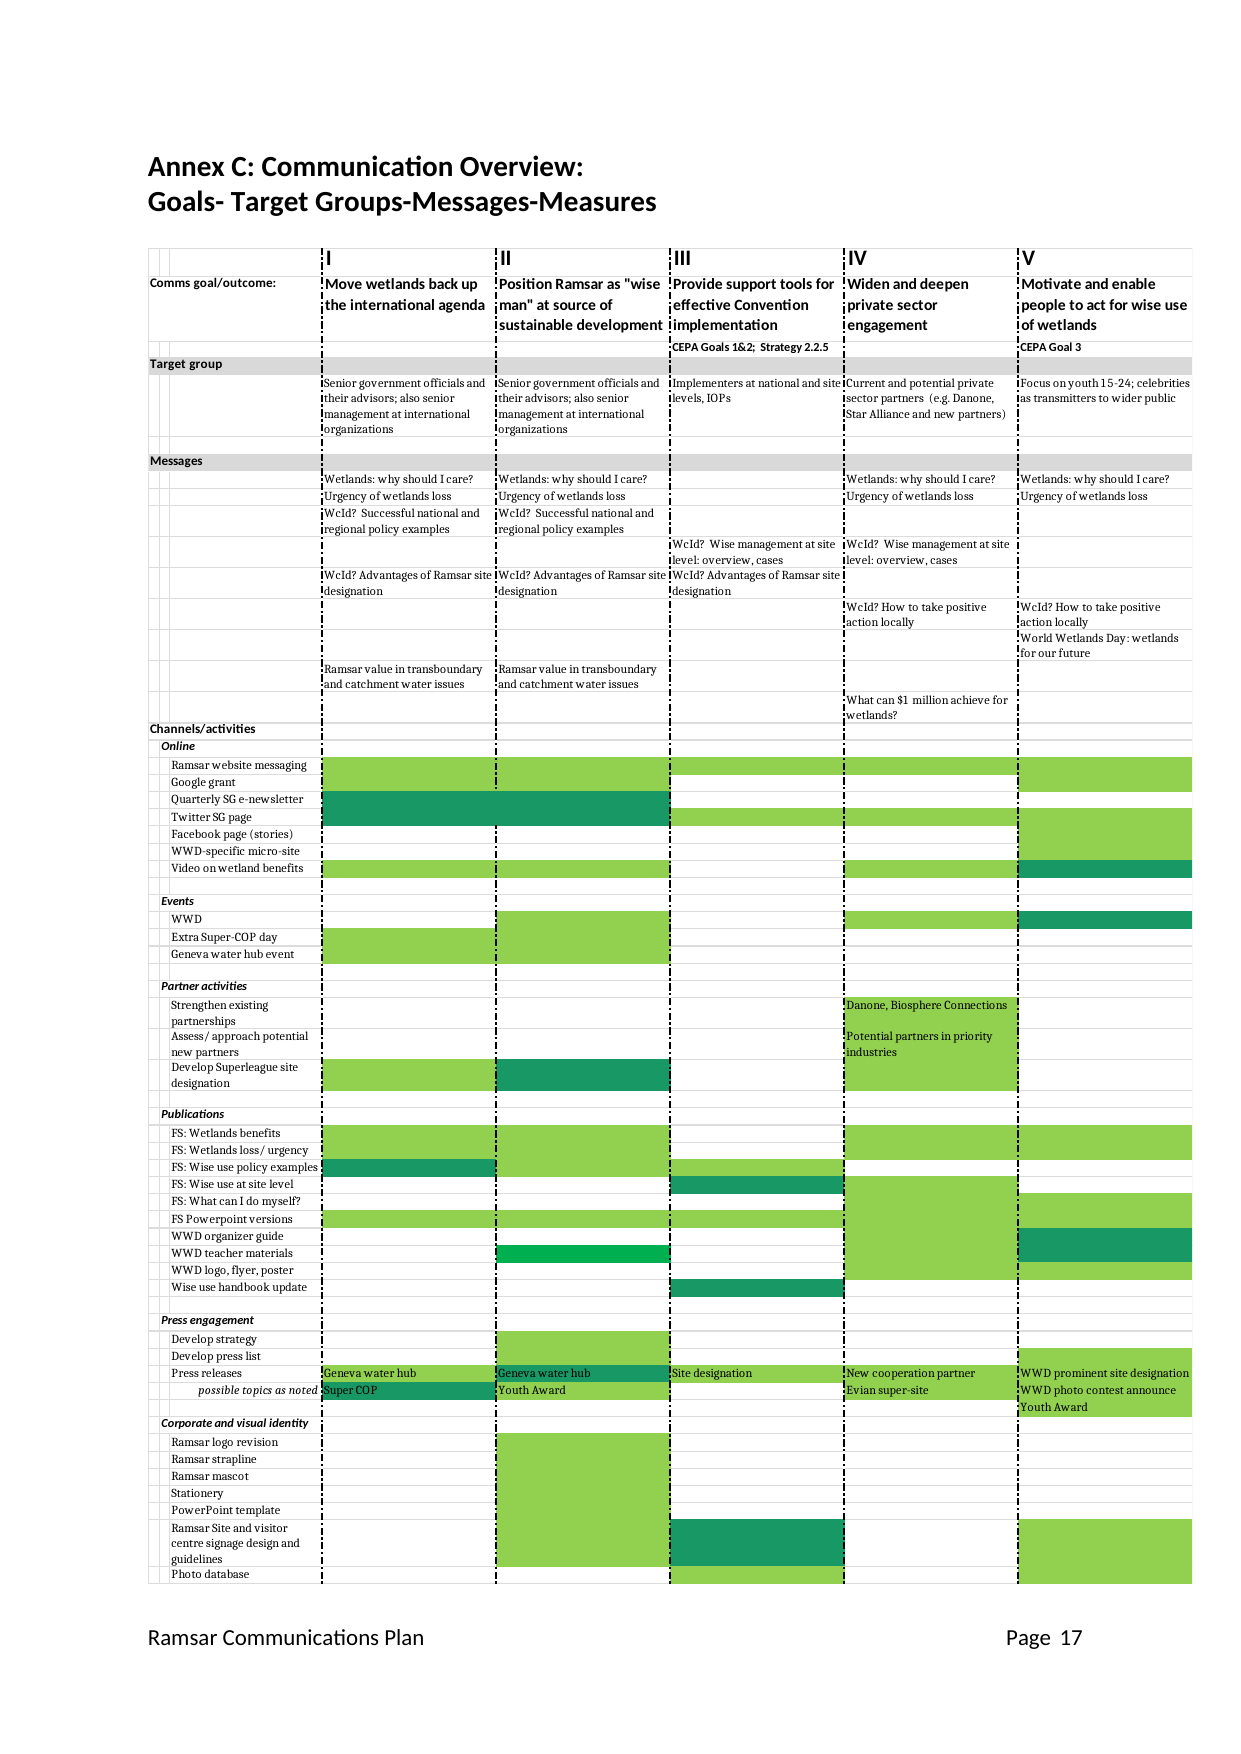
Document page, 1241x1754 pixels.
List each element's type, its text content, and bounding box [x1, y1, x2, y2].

text Annex C: Communication Overview: [148, 148, 1093, 183]
text Goals- Target Groups-Messages-Measures [148, 183, 1093, 219]
